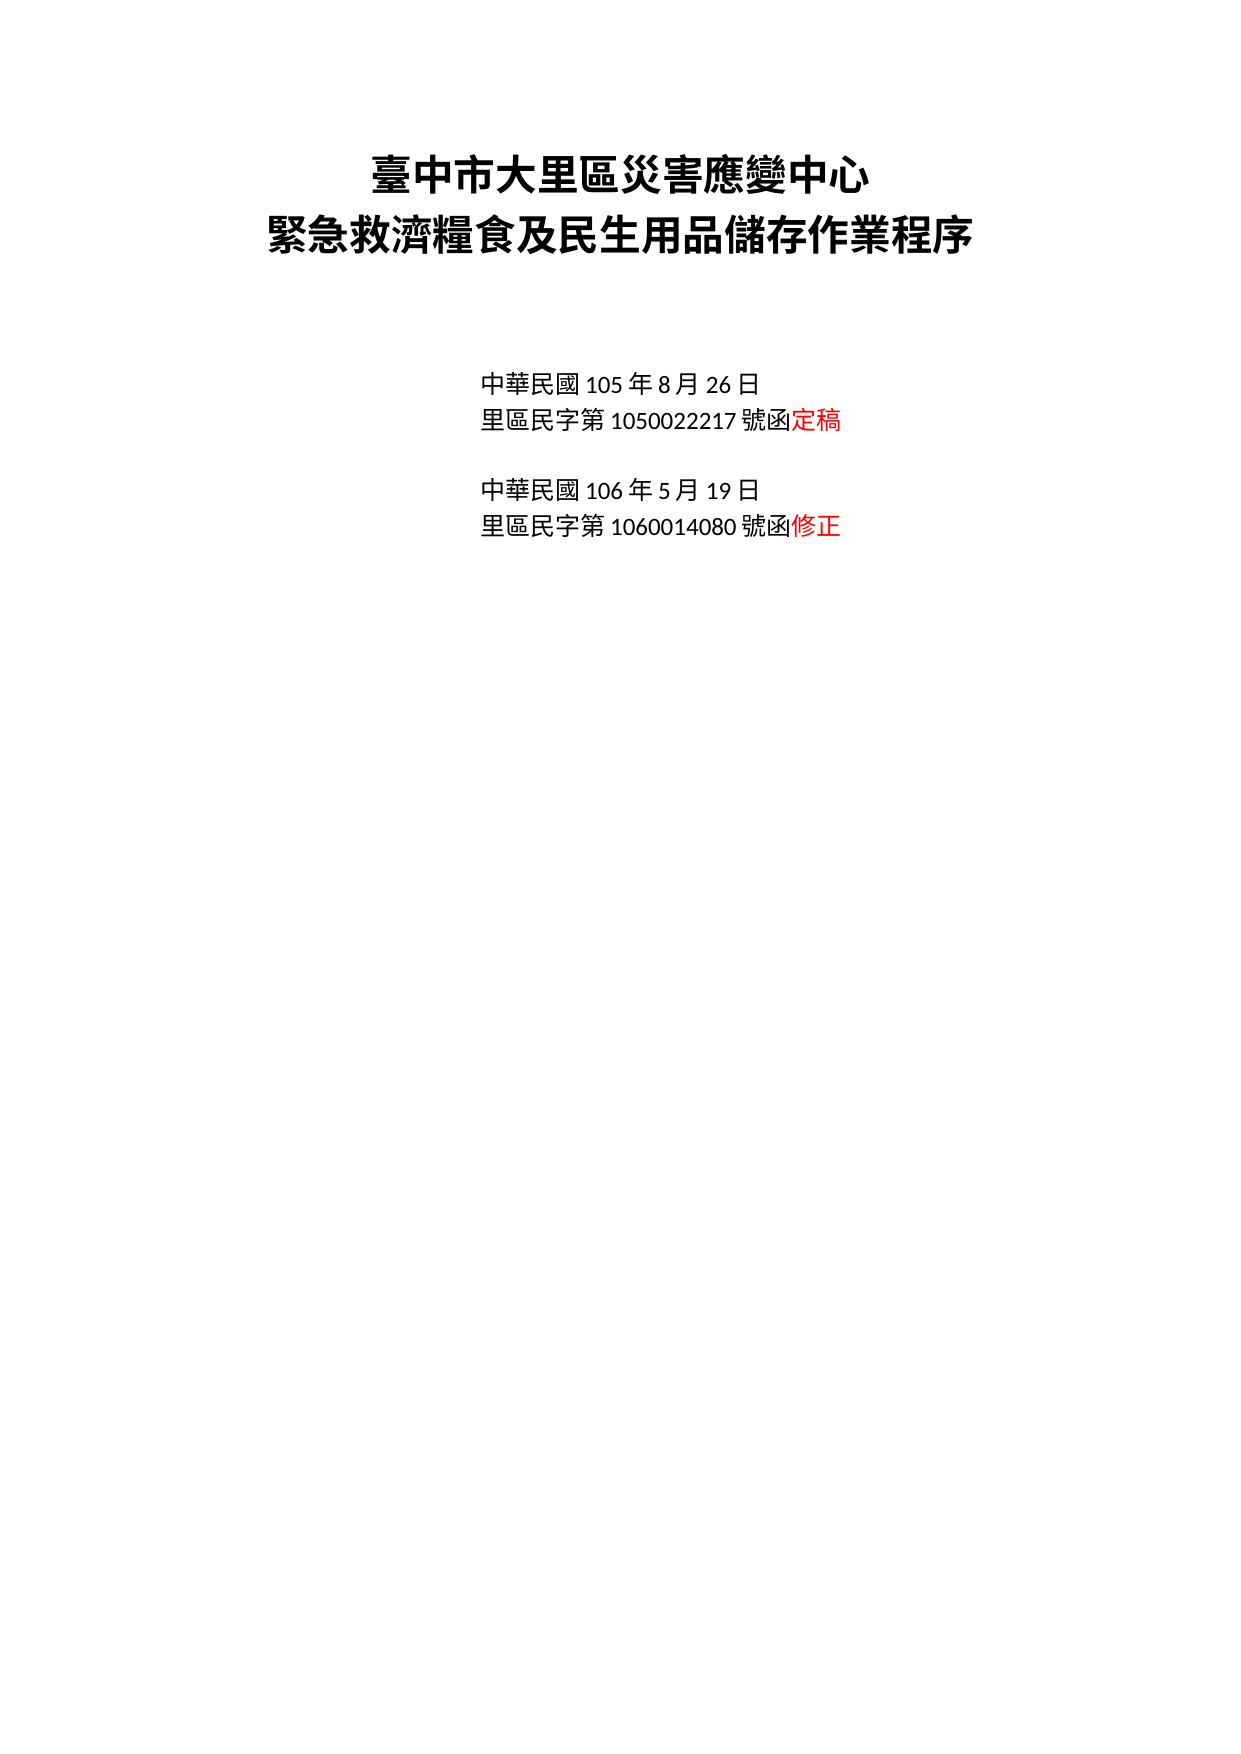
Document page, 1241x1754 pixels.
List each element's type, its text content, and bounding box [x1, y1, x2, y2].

text 里區民字第1060014080號函修正 [130, 507, 1110, 543]
text 里區民字第1050022217號函定稿 [130, 400, 1110, 437]
text 臺中市大里區災害應變中心 [130, 142, 1110, 202]
text 緊急救濟糧食及民生用品儲存作業程序 [130, 202, 1110, 262]
